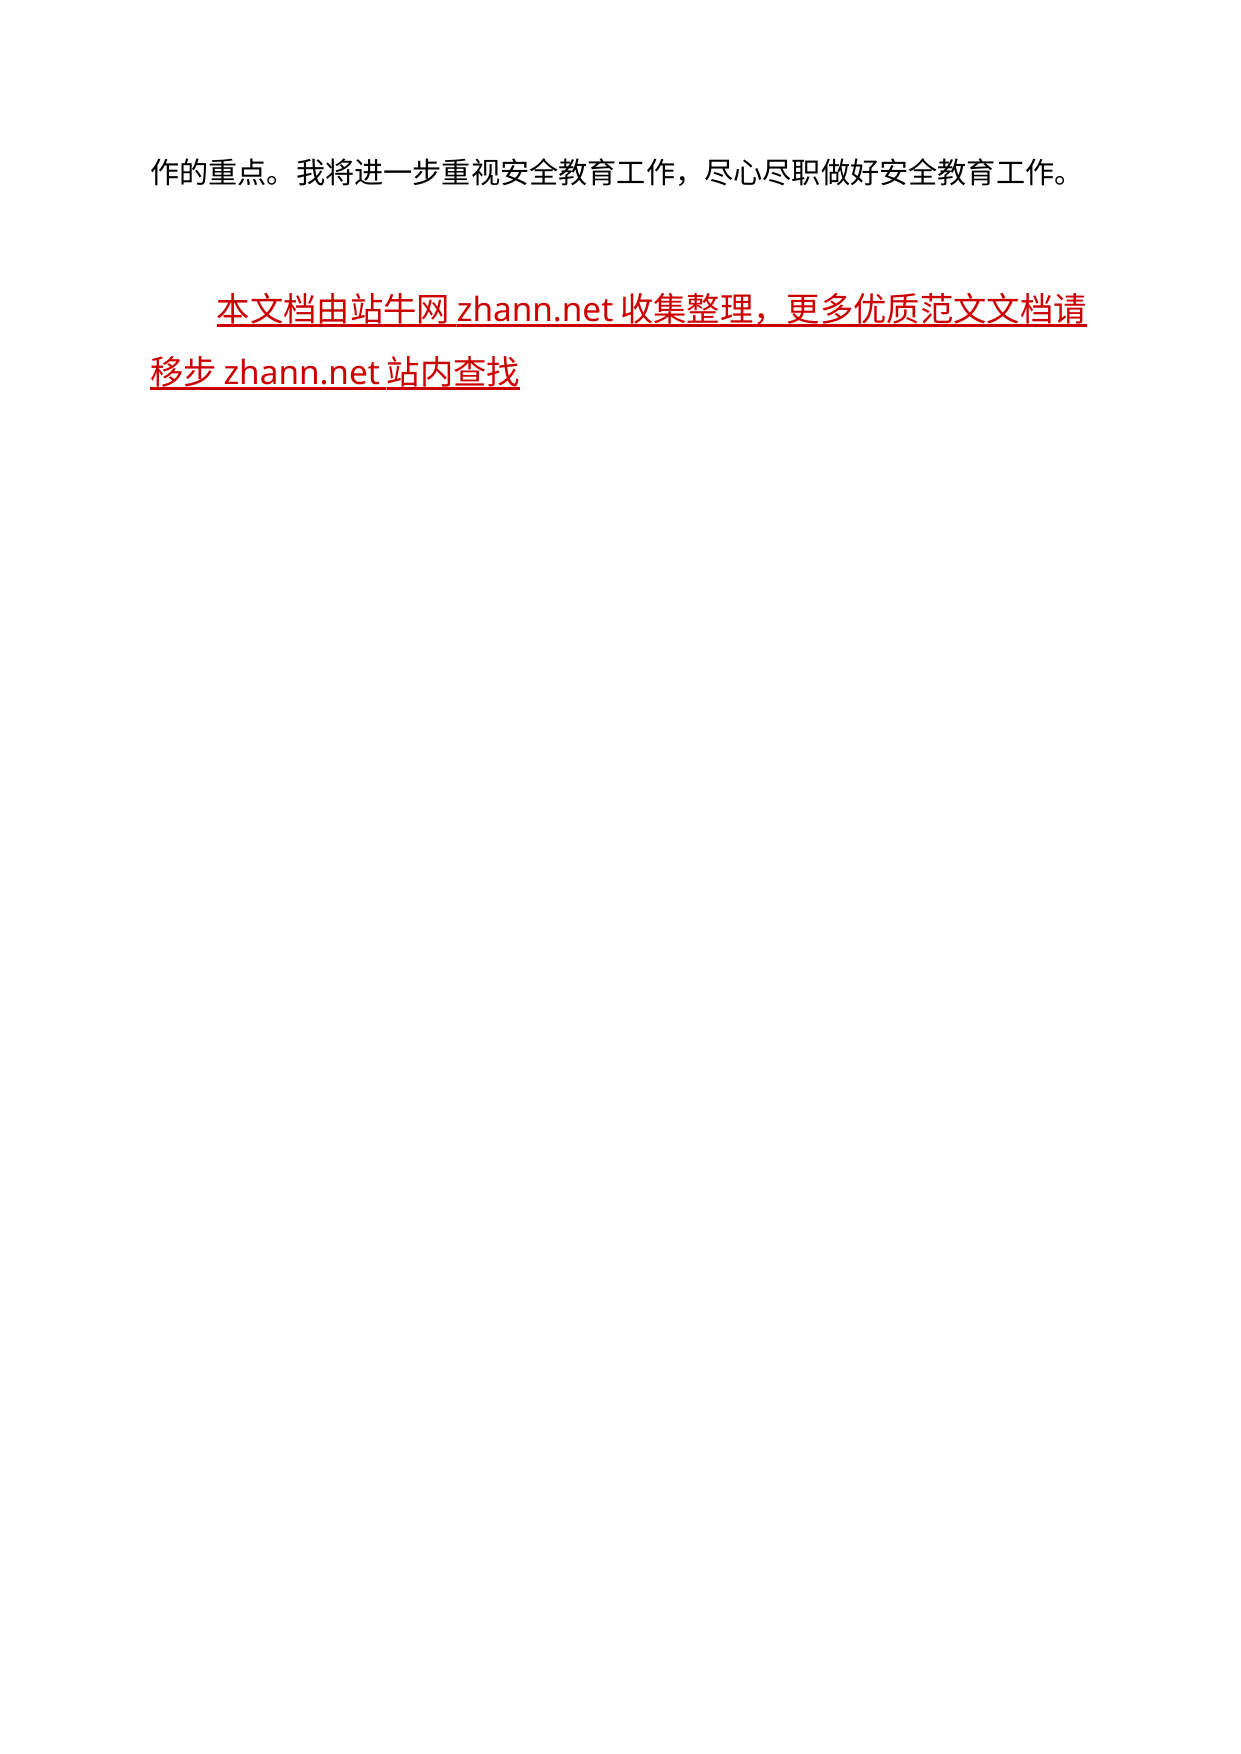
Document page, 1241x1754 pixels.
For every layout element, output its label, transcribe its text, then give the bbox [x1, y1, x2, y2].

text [150, 150, 1090, 192]
text 本文档由站牛网zhann.net收集整理，更多优质范文文档请移步zhann.net站内查找 [150, 283, 1090, 394]
